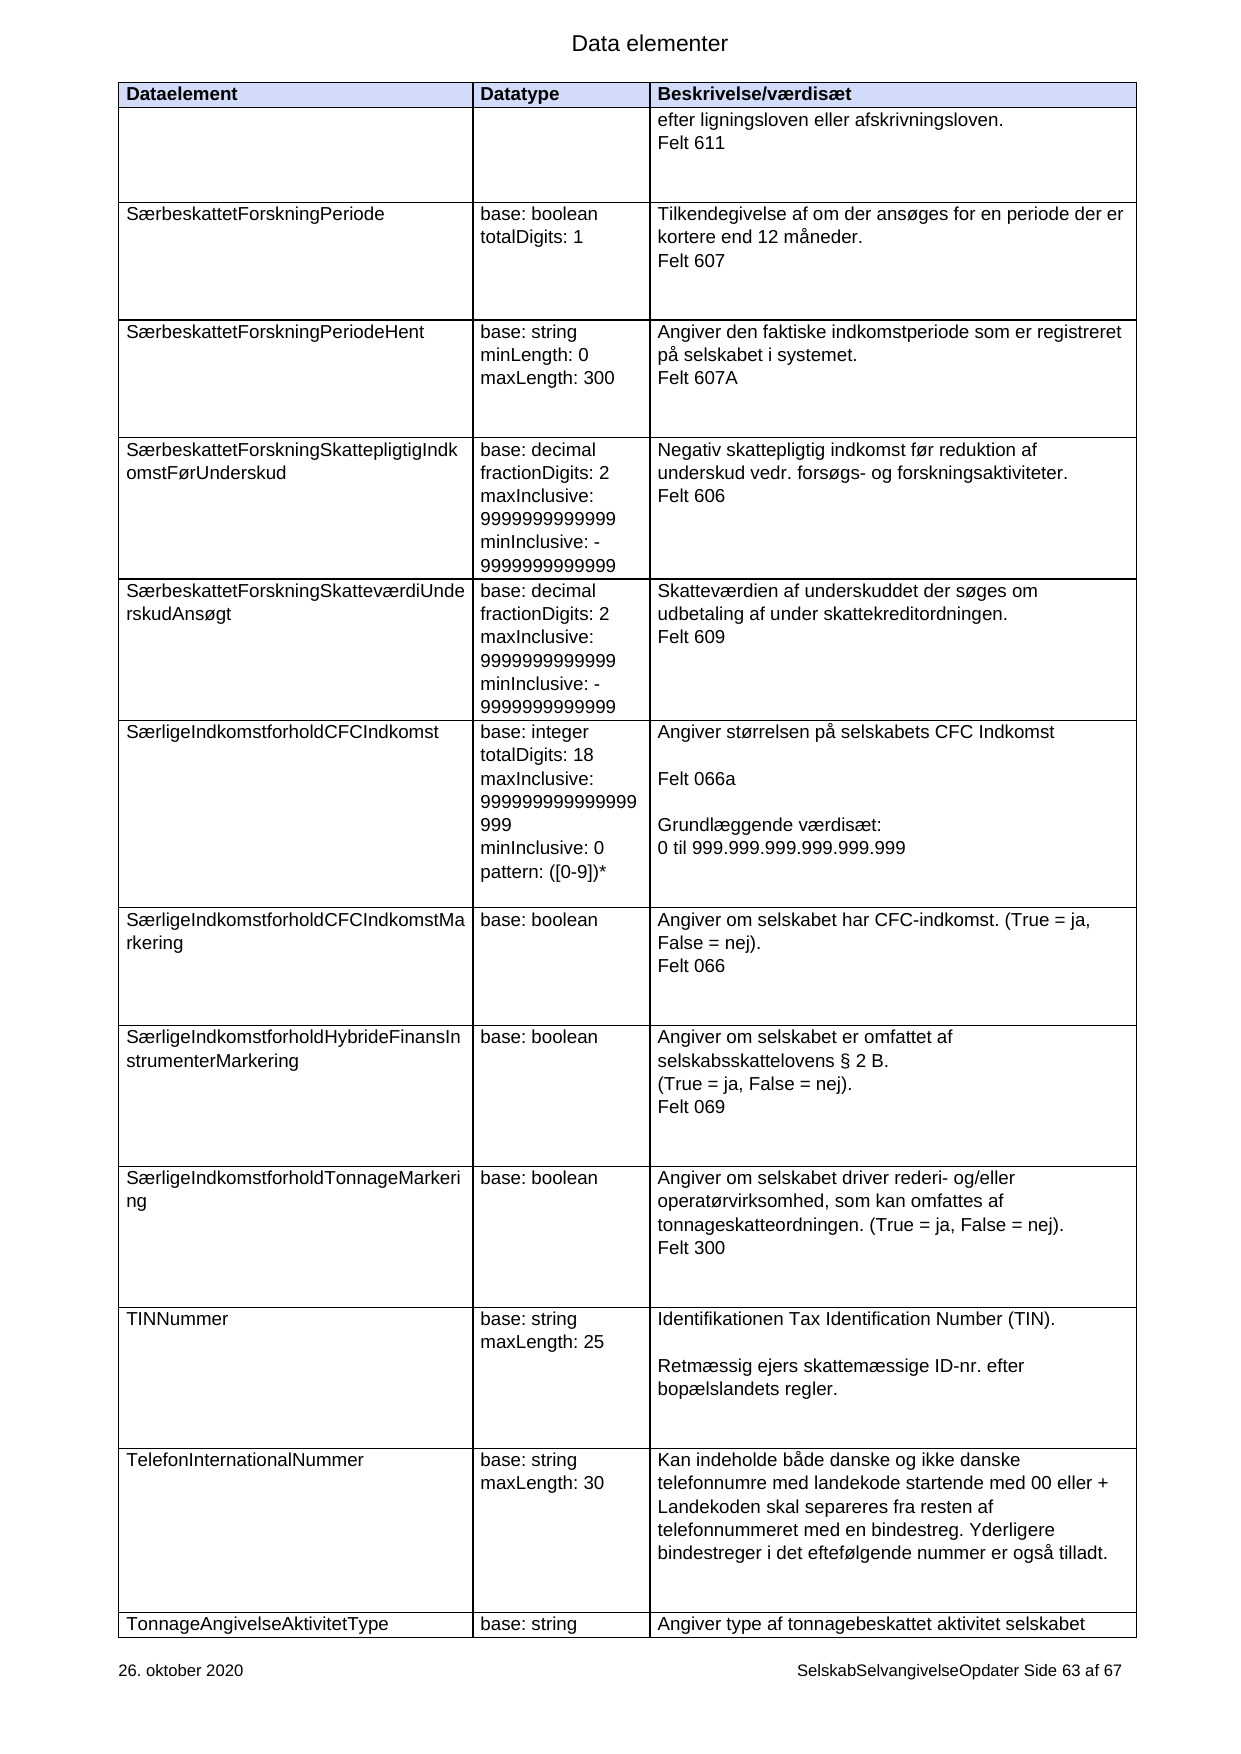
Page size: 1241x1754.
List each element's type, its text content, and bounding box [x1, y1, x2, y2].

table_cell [119, 108, 472, 201]
table_cell Angiver om selskabet er omfattet af selskabsskattelovens § 2 B. (True = ja, False = nej). Felt 069 [651, 1026, 1136, 1166]
table_header Datatype [474, 83, 649, 107]
table_cell SærbeskattetForskningPeriode [119, 203, 472, 319]
table_cell SærligeIndkomstforholdCFCIndkomstMarkering [119, 908, 472, 1024]
table_cell Angiver størrelsen på selskabets CFC Indkomst Felt 066a Grundlæggende værdisæt: 0 til 999.999.999.999.999.999 [651, 721, 1136, 907]
table_header Dataelement [119, 83, 472, 107]
table_cell Angiver om selskabet har CFC-indkomst. (True = ja, False = nej). Felt 066 [651, 908, 1136, 1024]
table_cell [474, 1613, 649, 1637]
table_cell SærbeskattetForskningSkatteværdiUnderskudAnsøgt [119, 580, 472, 719]
table_cell base: string minLength: 0 maxLength: 300 [474, 321, 649, 437]
table_cell Skatteværdien af underskuddet der søges om udbetaling af under skattekreditordningen. Felt 609 [651, 580, 1136, 719]
table_cell base: boolean [474, 1026, 649, 1166]
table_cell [651, 108, 1136, 201]
table_cell SærbeskattetForskningSkattepligtigIndkomstFørUnderskud [119, 438, 472, 578]
table_cell base: boolean [474, 1167, 649, 1306]
table_cell SærbeskattetForskningPeriodeHent [119, 321, 472, 437]
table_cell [474, 108, 649, 201]
table_cell base: boolean totalDigits: 1 [474, 203, 649, 319]
table_cell base: string maxLength: 25 [474, 1308, 649, 1447]
table_cell Angiver den faktiske indkomstperiode som er registreret på selskabet i systemet. Felt 607A [651, 321, 1136, 437]
table_cell SærligeIndkomstforholdCFCIndkomst [119, 721, 472, 907]
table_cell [651, 1613, 1136, 1637]
table_cell Identifikationen Tax Identification Number (TIN). Retmæssig ejers skattemæssige ID-nr. efter bopælslandets regler. [651, 1308, 1136, 1447]
table_cell SærligeIndkomstforholdHybrideFinansInstrumenterMarkering [119, 1026, 472, 1166]
table_cell base: decimal fractionDigits: 2 maxInclusive: 9999999999999 minInclusive: -9999999999999 [474, 580, 649, 719]
table_cell Negativ skattepligtig indkomst før reduktion af underskud vedr. forsøgs- og forskningsaktiviteter. Felt 606 [651, 438, 1136, 578]
table_header Beskrivelse/værdisæt [651, 83, 1136, 107]
table_cell SærligeIndkomstforholdTonnageMarkering [119, 1167, 472, 1306]
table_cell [119, 1613, 472, 1637]
table_cell base: decimal fractionDigits: 2 maxInclusive: 9999999999999 minInclusive: -9999999999999 [474, 438, 649, 578]
table_cell Tilkendegivelse af om der ansøges for en periode der er kortere end 12 måneder. Felt 607 [651, 203, 1136, 319]
table_cell base: string maxLength: 30 [474, 1449, 649, 1612]
table_cell base: integer totalDigits: 18 maxInclusive: 999999999999999999 minInclusive: 0 pattern: ([0-9])* [474, 721, 649, 907]
table_cell TINNummer [119, 1308, 472, 1447]
table_cell TelefonInternationalNummer [119, 1449, 472, 1612]
table_cell Angiver om selskabet driver rederi- og/eller operatørvirksomhed, som kan omfattes af tonnageskatteordningen. (True = ja, False = nej). Felt 300 [651, 1167, 1136, 1306]
table_cell base: boolean [474, 908, 649, 1024]
table_cell Kan indeholde både danske og ikke danske telefonnumre med landekode startende med 00 eller + Landekoden skal separeres fra resten af telefonnummeret med en bindestreg. Yderligere bindestreger i det eftefølgende nummer er også tilladt. [651, 1449, 1136, 1612]
